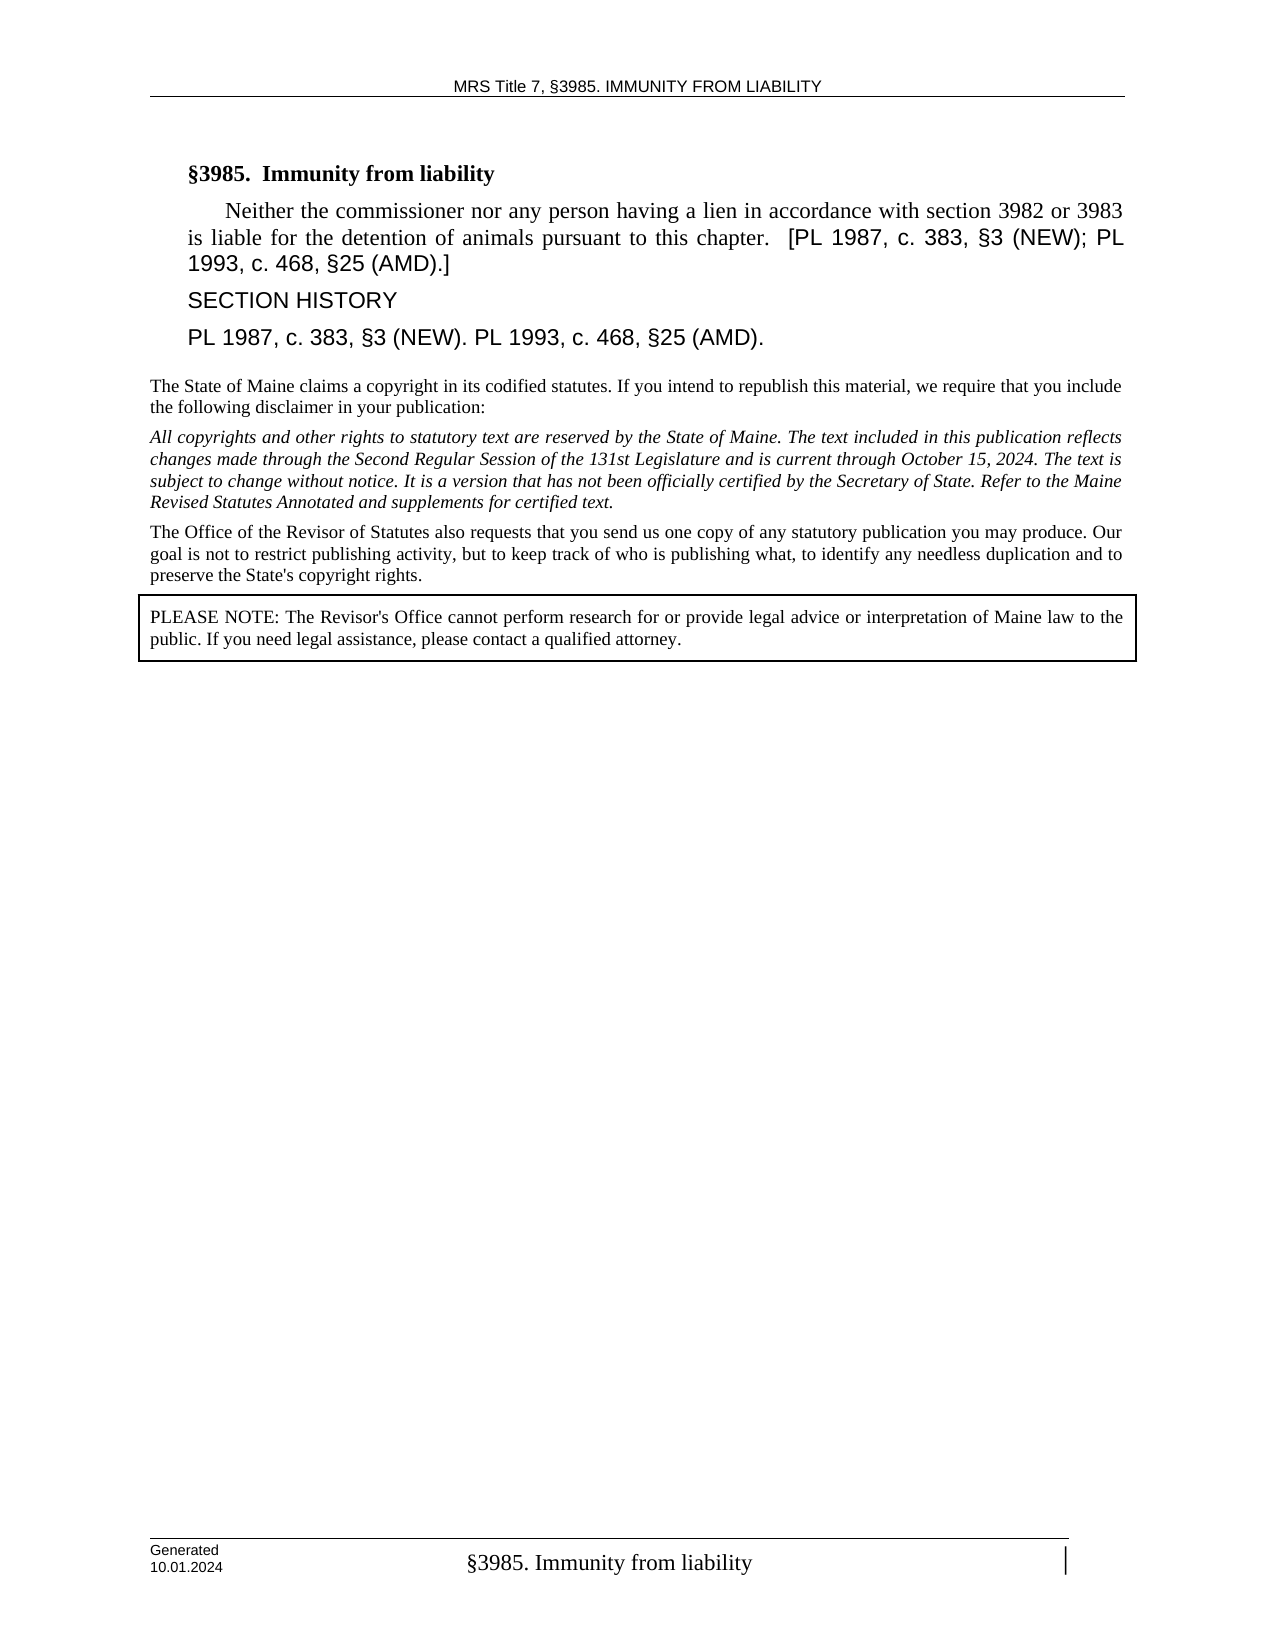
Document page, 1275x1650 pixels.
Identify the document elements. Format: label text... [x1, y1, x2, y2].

text The State of Maine claims a copyright in its codified statutes. If you intend to republish this material, we require that you include the following disclaimer in your publication: [150, 375, 1125, 418]
text Neither the commissioner nor any person having a lien in accordance with section 3982 or 3983 is liable for the detention of animals pursuant to this chapter. [PL 1987, c. 383, §3 (NEW); PL 1993, c. 468, §25 (AMD).] [187, 197, 1125, 276]
text PLEASE NOTE: The Revisor's Office cannot perform research for or provide legal advice or interpretation of Maine law to the public. If you need legal assistance, please contact a qualified attorney. [140, 596, 1135, 660]
text §3985. Immunity from liability [187, 160, 1125, 187]
text All copyrights and other rights to statutory text are reserved by the State of Maine. The text included in this publication reflects changes made through the Second Regular Session of the 131st Legislature and is current through October 15, 2024 . The text is subject to change without notice. It is a version that has not been officially certified by the Secretary of State. Refer to the Maine Revised Statutes Annotated and supplements for certified text. [150, 426, 1125, 513]
text PL 1987, c. 383, §3 (NEW). PL 1993, c. 468, §25 (AMD). [187, 323, 1125, 350]
text The Office of the Revisor of Statutes also requests that you send us one copy of any statutory publication you may produce. Our goal is not to restrict publishing activity, but to keep track of who is publishing what, to identify any needless duplication and to preserve the State's copyright rights. [150, 521, 1125, 586]
text SECTION HISTORY [187, 287, 1125, 313]
